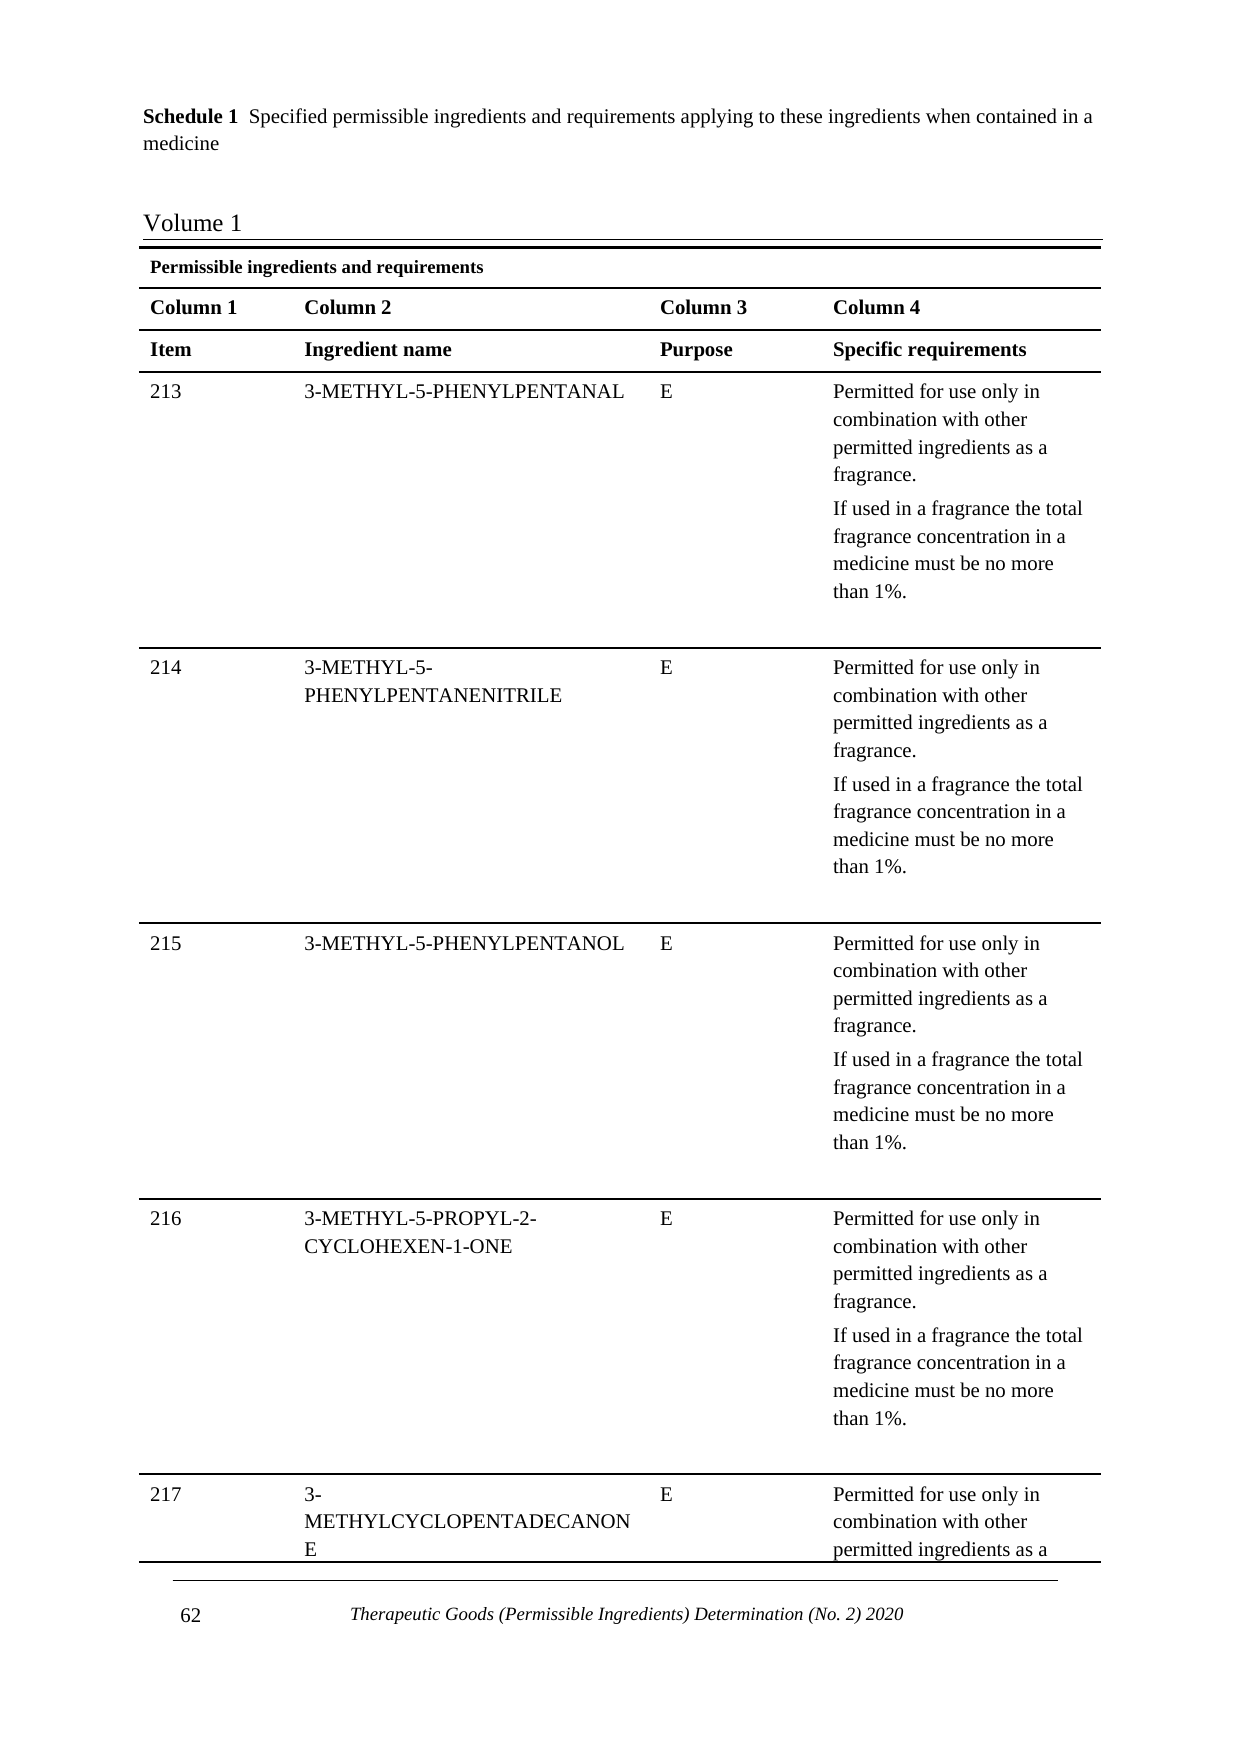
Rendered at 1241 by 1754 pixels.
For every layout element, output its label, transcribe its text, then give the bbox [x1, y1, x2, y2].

table_cell 217 [139, 1475, 293, 1561]
table_cell E [649, 373, 822, 647]
table_cell 3-METHYL-5-PHENYLPENTANOL [293, 924, 648, 1198]
table_cell Column 4 [822, 289, 1101, 329]
table_cell 3-METHYL-5-PHENYLPENTANAL [293, 373, 648, 647]
table_cell 213 [139, 373, 293, 647]
table_cell E [649, 1475, 822, 1561]
table_cell Item [139, 331, 293, 371]
table_cell 216 [139, 1200, 293, 1473]
table_header Permissible ingredients and requirements [139, 249, 1101, 287]
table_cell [822, 1475, 1101, 1561]
table_cell 3-METHYL-5-PHENYLPENTANENITRILE [293, 649, 648, 922]
table_cell Column 2 [293, 289, 648, 329]
table_cell 3-METHYL-5-PROPYL-2-CYCLOHEXEN-1-ONE [293, 1200, 648, 1473]
table_cell 214 [139, 649, 293, 922]
table_cell E [649, 649, 822, 922]
table_cell E [649, 924, 822, 1198]
table_cell Column 1 [139, 289, 293, 329]
table_cell E [649, 1200, 822, 1473]
table_cell Purpose [649, 331, 822, 371]
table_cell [822, 373, 1101, 647]
table_cell Ingredient name [293, 331, 648, 371]
table_cell Column 3 [649, 289, 822, 329]
table_cell Specific requirements [822, 331, 1101, 371]
table_cell 3-METHYLCYCLOPENTADECANONE [293, 1475, 648, 1561]
table_cell 215 [139, 924, 293, 1198]
